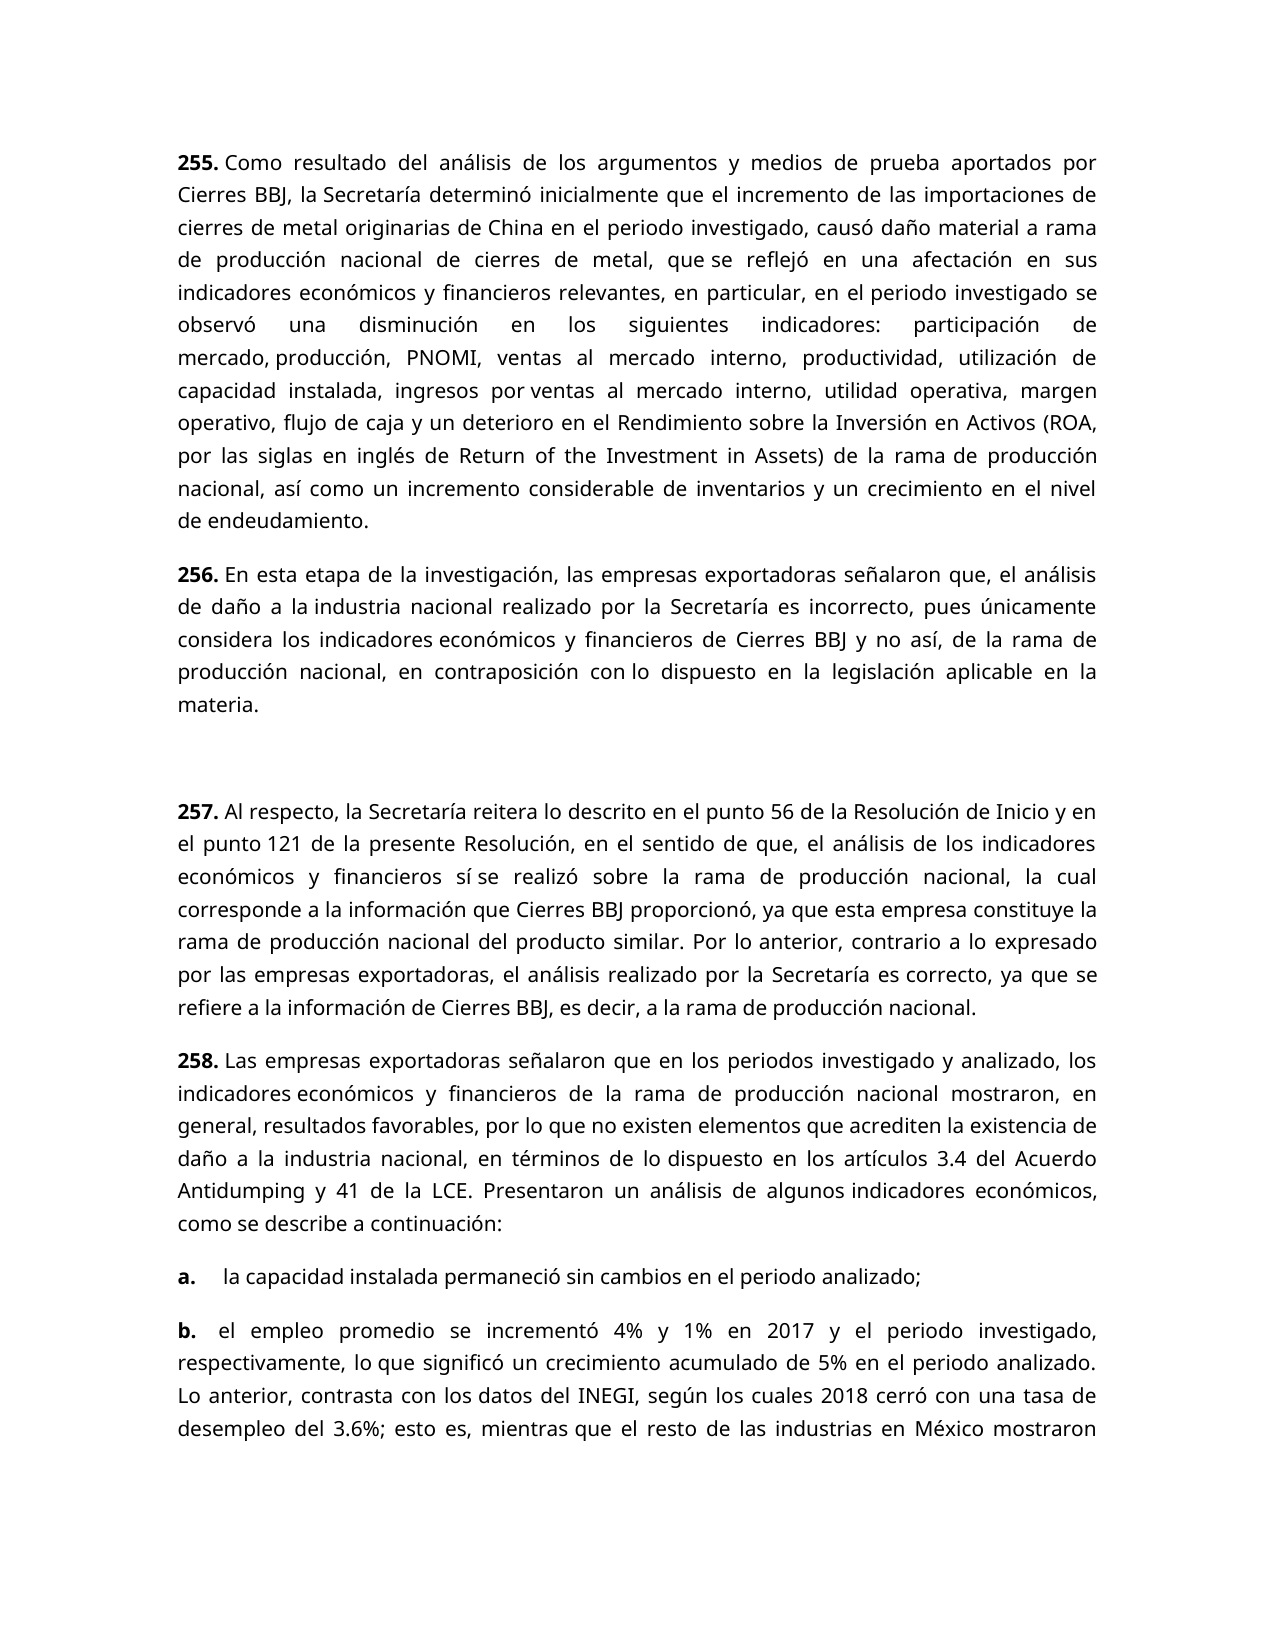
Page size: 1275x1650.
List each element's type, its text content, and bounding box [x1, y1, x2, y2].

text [177, 1316, 1098, 1442]
text a. la capacidad instalada permaneció sin cambios en el periodo analizado; [177, 1262, 1098, 1291]
text 258. Las empresas exportadoras señalaron que en los periodos investigado y analizado, los indicadores económicos y financieros de la rama de producción nacional mostraron, en general, resultados favorables, por lo que no existen elementos que acrediten la existencia de daño a la industria nacional, en términos de lo dispuesto en los artículos 3.4 del Acuerdo Antidumping y 41 de la LCE. Presentaron un análisis de algunos indicadores económicos, como se describe a continuación: [177, 1046, 1098, 1237]
text 255. Como resultado del análisis de los argumentos y medios de prueba aportados por Cierres BBJ, la Secretaría determinó inicialmente que el incremento de las importaciones de cierres de metal originarias de China en el periodo investigado, causó daño material a rama de producción nacional de cierres de metal, que se reflejó en una afectación en sus indicadores económicos y financieros relevantes, en particular, en el periodo investigado se observó una disminución en los siguientes indicadores: participación de mercado, producción, PNOMI, ventas al mercado interno, productividad, utilización de capacidad instalada, ingresos por ventas al mercado interno, utilidad operativa, margen operativo, flujo de caja y un deterioro en el Rendimiento sobre la Inversión en Activos (ROA, por las siglas en inglés de Return of the Investment in Assets) de la rama de producción nacional, así como un incremento considerable de inventarios y un crecimiento en el nivel de endeudamiento. [177, 148, 1098, 535]
text 257. Al respecto, la Secretaría reitera lo descrito en el punto 56 de la Resolución de Inicio y en el punto 121 de la presente Resolución, en el sentido de que, el análisis de los indicadores económicos y financieros sí se realizó sobre la rama de producción nacional, la cual corresponde a la información que Cierres BBJ proporcionó, ya que esta empresa constituye la rama de producción nacional del producto similar. Por lo anterior, contrario a lo expresado por las empresas exportadoras, el análisis realizado por la Secretaría es correcto, ya que se refiere a la información de Cierres BBJ, es decir, a la rama de producción nacional. [177, 797, 1098, 1021]
text 256. En esta etapa de la investigación, las empresas exportadoras señalaron que, el análisis de daño a la industria nacional realizado por la Secretaría es incorrecto, pues únicamente considera los indicadores económicos y financieros de Cierres BBJ y no así, de la rama de producción nacional, en contraposición con lo dispuesto en la legislación aplicable en la materia. [177, 560, 1098, 718]
